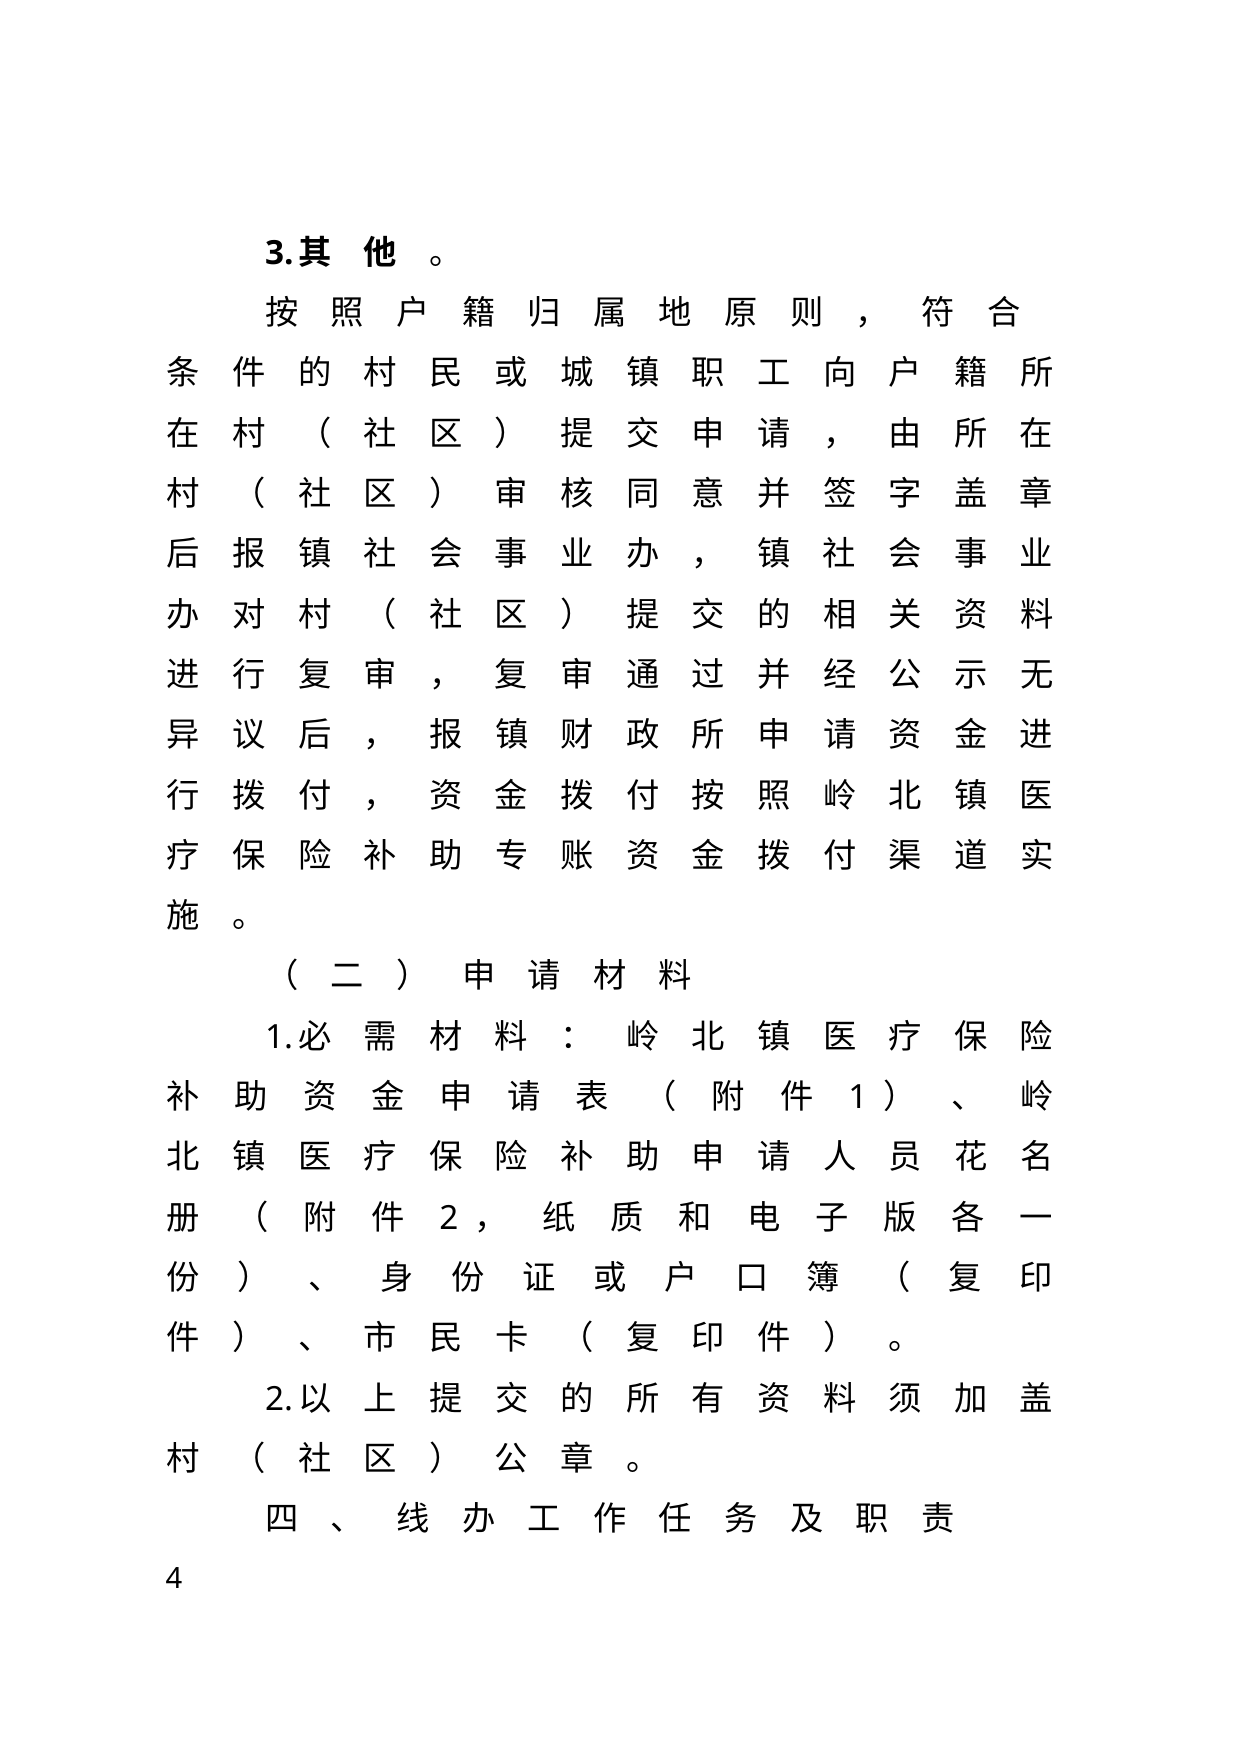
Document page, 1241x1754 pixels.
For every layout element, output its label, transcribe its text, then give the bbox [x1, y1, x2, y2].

text 按照户籍归属地原则，符合条件的村民或城镇职工向户籍所在村（社区）提交申请，由所在村（社区）审核同意并签字盖章后报镇社会事业办，镇社会事业办对村（社区）提交的相关资料进行复审，复审通过并经公示无异议后，报镇财政所申请资金进行拨付，资金拨付按照岭北镇医疗保险补助专账资金拨付渠道实施。 [167, 280, 1085, 943]
text 1.必需材料：岭北镇医疗保险补助资金申请表（附件1）、岭北镇医疗保险补助申请人员花名册（附件2，纸质和电子版各一份）、身份证或户口簿（复印件）、市民卡（复印件）。 [167, 1003, 1085, 1365]
text 四、线办工作任务及职责 [167, 1486, 1085, 1546]
text （二）申请材料 [167, 943, 1085, 1003]
text 3.其他。 [167, 219, 1085, 280]
text 2.以上提交的所有资料须加盖村（社区）公章。 [167, 1365, 1085, 1486]
